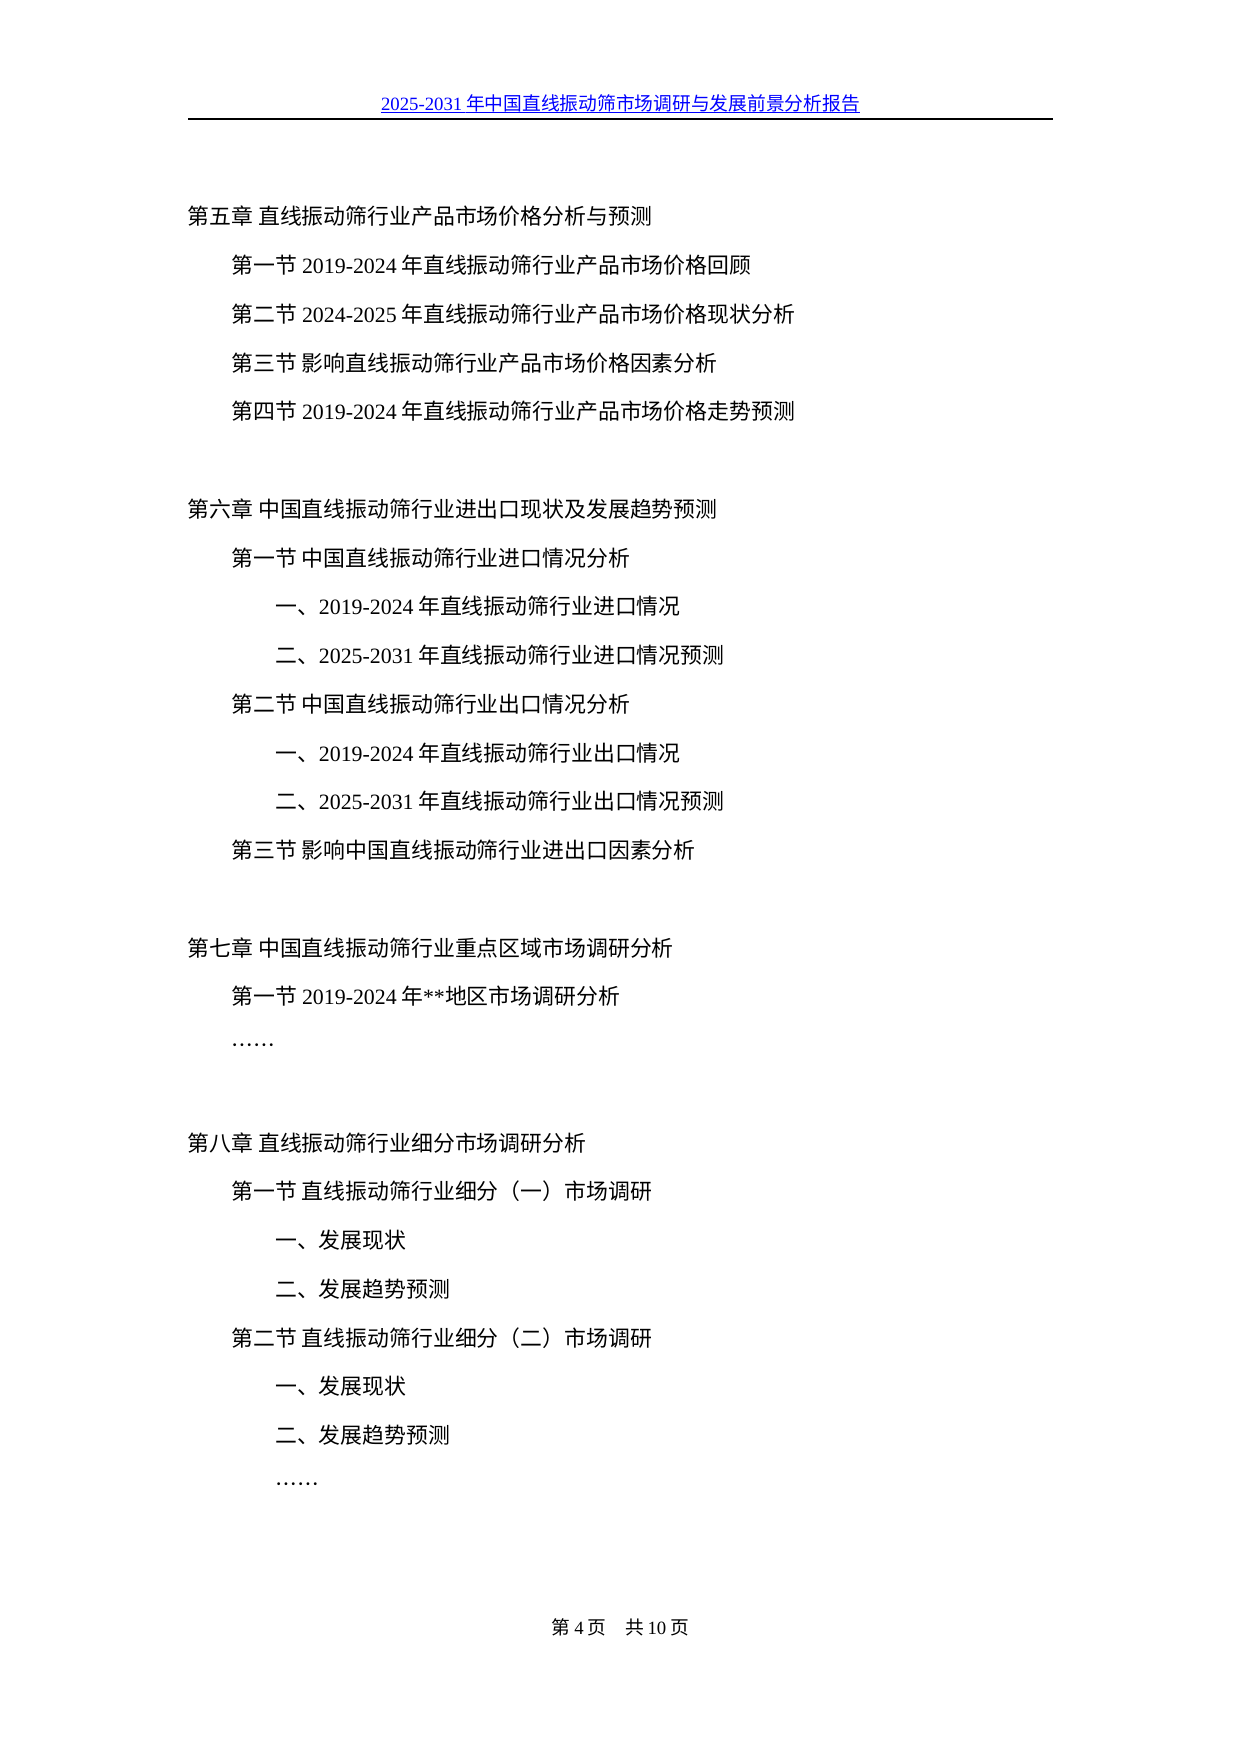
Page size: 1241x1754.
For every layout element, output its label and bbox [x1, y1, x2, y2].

text [187, 150, 1053, 1499]
